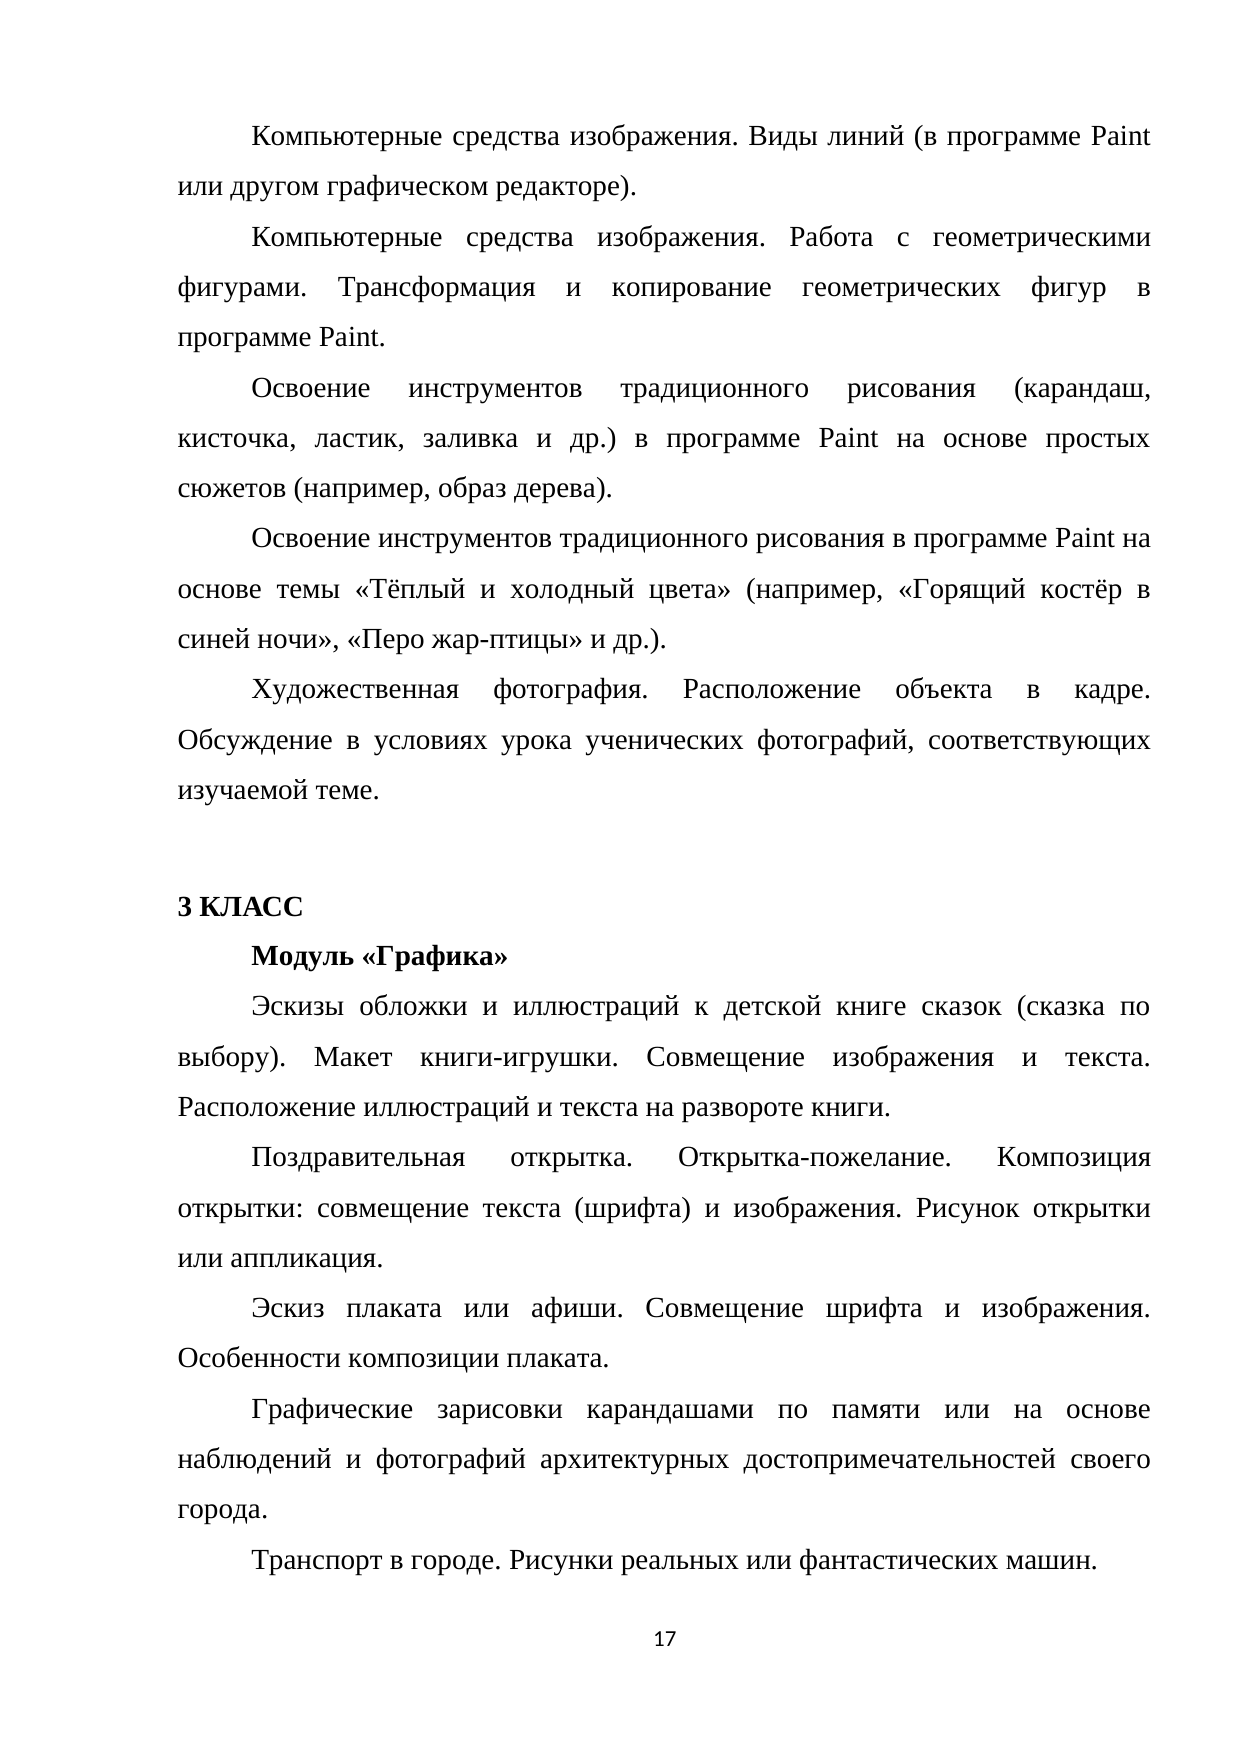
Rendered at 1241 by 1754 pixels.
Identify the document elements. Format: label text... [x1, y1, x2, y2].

text Модуль «Графика» [177, 938, 1152, 972]
text Графические зарисовки карандашами по памяти или на основе наблюдений и фотографий архитектурных достопримечательностей своего города. [177, 1391, 1152, 1525]
text Освоение инструментов традиционного рисования (карандаш, кисточка, ластик, заливка и др.) в программе Paint на основе простых сюжетов (например, образ дерева). [177, 370, 1152, 504]
text Художественная фотография. Расположение объекта в кадре. Обсуждение в условиях урока ученических фотографий, соответствующих изучаемой теме. [177, 672, 1152, 806]
text Эскизы обложки и иллюстраций к детской книге сказок (сказка по выбору). Макет книги-игрушки. Совмещение изображения и текста. Расположение иллюстраций и текста на развороте книги. [177, 988, 1152, 1123]
text Освоение инструментов традиционного рисования в программе Paint на основе темы «Тёплый и холодный цвета» (например, «Горящий костёр в синей ночи», «Перо жар-птицы» и др.). [177, 521, 1152, 655]
text Эскиз плаката или афиши. Совмещение шрифта и изображения. Особенности композиции плаката. [177, 1290, 1152, 1374]
text Поздравительная открытка. Открытка-пожелание. Композиция открытки: совмещение текста (шрифта) и изображения. Рисунок открытки или аппликация. [177, 1139, 1152, 1273]
text Компьютерные средства изображения. Виды линий (в программе Paint или другом графическом редакторе). [177, 118, 1152, 202]
text Транспорт в городе. Рисунки реальных или фантастических машин. [177, 1542, 1152, 1575]
text Компьютерные средства изображения. Работа с геометрическими фигурами. Трансформация и копирование геометрических фигур в программе Paint. [177, 219, 1152, 353]
subtitle 3 КЛАСС [177, 889, 1152, 923]
